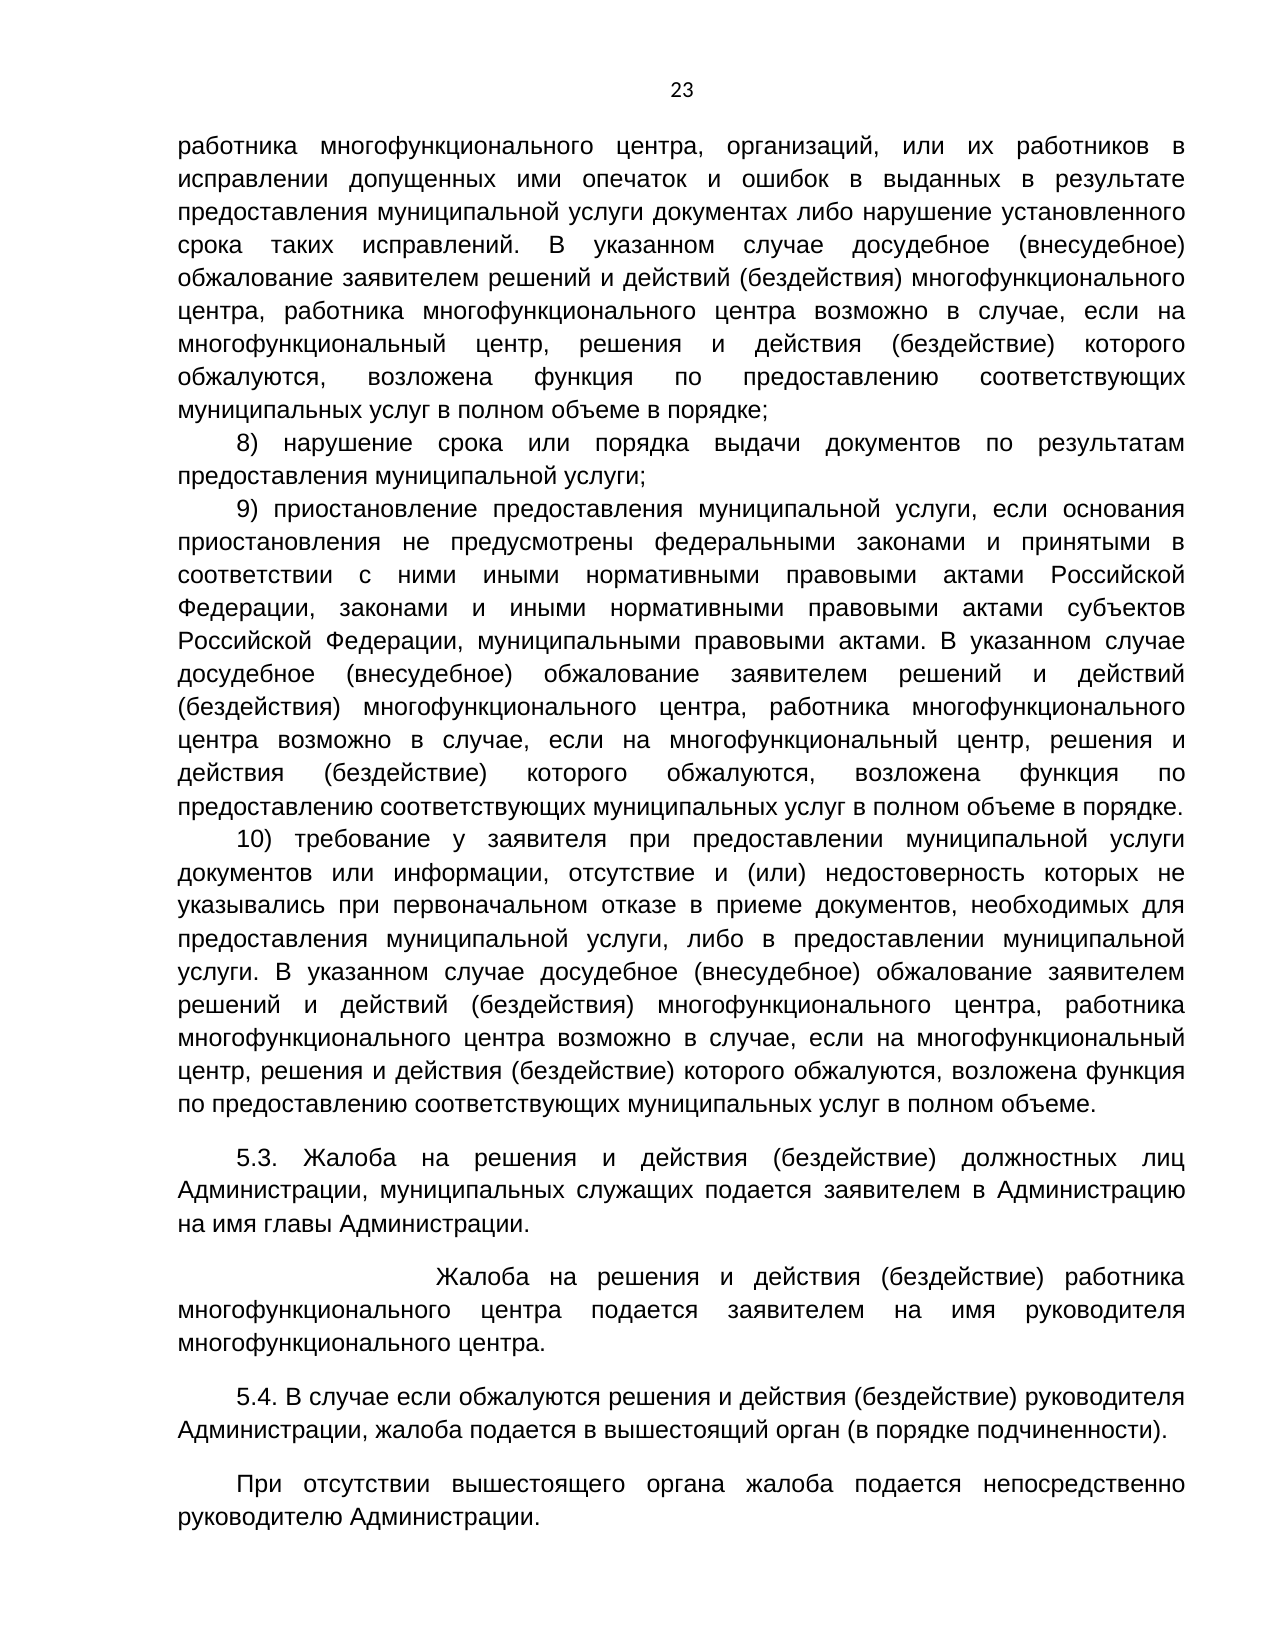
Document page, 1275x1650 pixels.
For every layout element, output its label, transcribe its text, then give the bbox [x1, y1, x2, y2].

text 9) приостановление предоставления муниципальной услуги, если основания приостановления не предусмотрены федеральными законами и принятыми в соответствии с ними иными нормативными правовыми актами Российской Федерации, законами и иными нормативными правовыми актами субъектов Российской Федерации, муниципальными правовыми актами. В указанном случае досудебное (внесудебное) обжалование заявителем решений и действий (бездействия) многофункционального центра, работника многофункционального центра возможно в случае, если на многофункциональный центр, решения и действия (бездействие) которого обжалуются, возложена функция по предоставлению соответствующих муниципальных услуг в полном объеме в порядке. [177, 494, 1186, 820]
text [177, 131, 1186, 424]
text 10) требование у заявителя при предоставлении муниципальной услуги документов или информации, отсутствие и (или) недостоверность которых не указывались при первоначальном отказе в приеме документов, необходимых для предоставления муниципальной услуги, либо в предоставлении муниципальной услуги. В указанном случае досудебное (внесудебное) обжалование заявителем решений и действий (бездействия) многофункционального центра, работника многофункционального центра возможно в случае, если на многофункциональный центр, решения и действия (бездействие) которого обжалуются, возложена функция по предоставлению соответствующих муниципальных услуг в полном объеме. [177, 824, 1186, 1117]
text 8) нарушение срока или порядка выдачи документов по результатам предоставления муниципальной услуги; [177, 428, 1186, 490]
text При отсутствии вышестоящего органа жалоба подается непосредственно руководителю Администрации. [177, 1469, 1186, 1531]
text 5.3. Жалоба на решения и действия (бездействие) должностных лиц Администрации, муниципальных служащих подается заявителем в Администрацию на имя главы Администрации. [177, 1142, 1186, 1237]
text 5.4. В случае если обжалуются решения и действия (бездействие) руководителя Администрации, жалоба подается в вышестоящий орган (в порядке подчиненности). [177, 1382, 1186, 1444]
text Жалоба на решения и действия (бездействие) работника многофункционального центра подается заявителем на имя руководителя многофункционального центра. [177, 1262, 1186, 1357]
